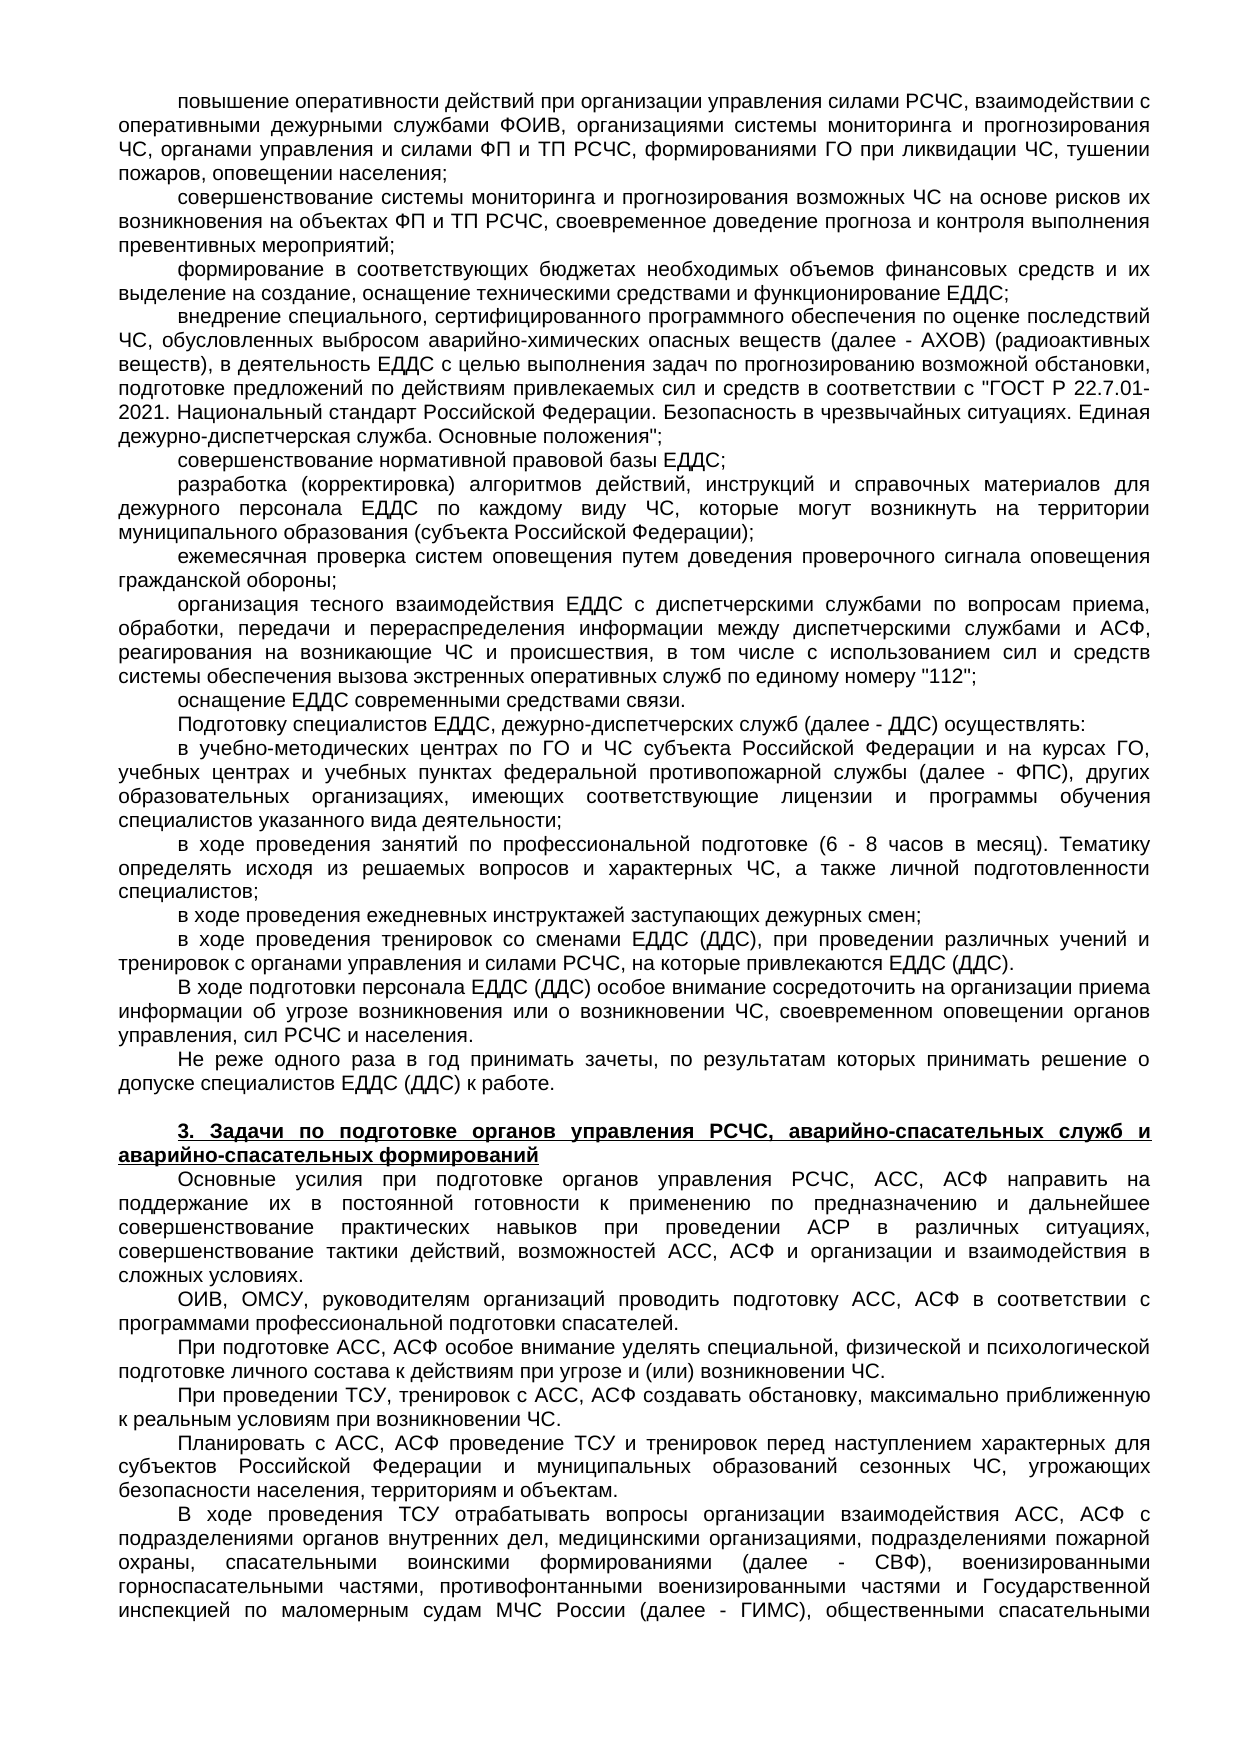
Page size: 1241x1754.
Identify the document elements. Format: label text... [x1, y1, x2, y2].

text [118, 1502, 1152, 1622]
text формирование в соответствующих бюджетах необходимых объемов финансовых средств и их выделение на создание, оснащение техническими средствами и функционирование ЕДДС; [118, 256, 1152, 304]
text При проведении ТСУ, тренировок с АСС, АСФ создавать обстановку, максимально приближенную к реальным условиям при возникновении ЧС. [118, 1382, 1152, 1430]
text в ходе проведения занятий по профессиональной подготовке (6 - 8 часов в месяц). Тематику определять исходя из решаемых вопросов и характерных ЧС, а также личной подготовленности специалистов; [118, 831, 1152, 903]
text Не реже одного раза в год принимать зачеты, по результатам которых принимать решение о допуске специалистов ЕДДС (ДДС) к работе. [118, 1047, 1152, 1095]
text в ходе проведения тренировок со сменами ЕДДС (ДДС), при проведении различных учений и тренировок с органами управления и силами РСЧС, на которые привлекаются ЕДДС (ДДС). [118, 927, 1152, 975]
text в ходе проведения ежедневных инструктажей заступающих дежурных смен; [118, 903, 1152, 927]
text Подготовку специалистов ЕДДС, дежурно-диспетчерских служб (далее - ДДС) осуществлять: [118, 712, 1152, 736]
text совершенствование системы мониторинга и прогнозирования возможных ЧС на основе рисков их возникновения на объектах ФП и ТП РСЧС, своевременное доведение прогноза и контроля выполнения превентивных мероприятий; [118, 184, 1152, 256]
text внедрение специального, сертифицированного программного обеспечения по оценке последствий ЧС, обусловленных выбросом аварийно-химических опасных веществ (далее - АХОВ) (радиоактивных веществ), в деятельность ЕДДС с целью выполнения задач по прогнозированию возможной обстановки, подготовке предложений по действиям привлекаемых сил и средств в соответствии с "ГОСТ Р 22.7.01-2021. Национальный стандарт Российской Федерации. Безопасность в чрезвычайных ситуациях. Единая дежурно-диспетчерская служба. Основные положения"; [118, 304, 1152, 448]
text оснащение ЕДДС современными средствами связи. [118, 688, 1152, 712]
text разработка (корректировка) алгоритмов действий, инструкций и справочных материалов для дежурного персонала ЕДДС по каждому виду ЧС, которые могут возникнуть на территории муниципального образования (субъекта Российской Федерации); [118, 472, 1152, 544]
text совершенствование нормативной правовой базы ЕДДС; [118, 448, 1152, 472]
text в учебно-методических центрах по ГО и ЧС субъекта Российской Федерации и на курсах ГО, учебных центрах и учебных пунктах федеральной противопожарной службы (далее - ФПС), других образовательных организациях, имеющих соответствующие лицензии и программы обучения специалистов указанного вида деятельности; [118, 736, 1152, 831]
text 3. Задачи по подготовке органов управления РСЧС, аварийно-спасательных служб и аварийно-спасательных формирований [118, 1119, 1152, 1167]
text Планировать с АСС, АСФ проведение ТСУ и тренировок перед наступлением характерных для субъектов Российской Федерации и муниципальных образований сезонных ЧС, угрожающих безопасности населения, территориям и объектам. [118, 1430, 1152, 1502]
text организация тесного взаимодействия ЕДДС с диспетчерскими службами по вопросам приема, обработки, передачи и перераспределения информации между диспетчерскими службами и АСФ, реагирования на возникающие ЧС и происшествия, в том числе с использованием сил и средств системы обеспечения вызова экстренных оперативных служб по единому номеру "112"; [118, 592, 1152, 688]
text В ходе подготовки персонала ЕДДС (ДДС) особое внимание сосредоточить на организации приема информации об угрозе возникновения или о возникновении ЧС, своевременном оповещении органов управления, сил РСЧС и населения. [118, 975, 1152, 1047]
text При подготовке АСС, АСФ особое внимание уделять специальной, физической и психологической подготовке личного состава к действиям при угрозе и (или) возникновении ЧС. [118, 1334, 1152, 1382]
text ОИВ, ОМСУ, руководителям организаций проводить подготовку АСС, АСФ в соответствии с программами профессиональной подготовки спасателей. [118, 1287, 1152, 1334]
text повышение оперативности действий при организации управления силами РСЧС, взаимодействии с оперативными дежурными службами ФОИВ, организациями системы мониторинга и прогнозирования ЧС, органами управления и силами ФП и ТП РСЧС, формированиями ГО при ликвидации ЧС, тушении пожаров, оповещении населения; [118, 89, 1152, 184]
text ежемесячная проверка систем оповещения путем доведения проверочного сигнала оповещения гражданской обороны; [118, 544, 1152, 592]
text Основные усилия при подготовке органов управления РСЧС, АСС, АСФ направить на поддержание их в постоянной готовности к применению по предназначению и дальнейшее совершенствование практических навыков при проведении АСР в различных ситуациях, совершенствование тактики действий, возможностей АСС, АСФ и организации и взаимодействия в сложных условиях. [118, 1167, 1152, 1287]
